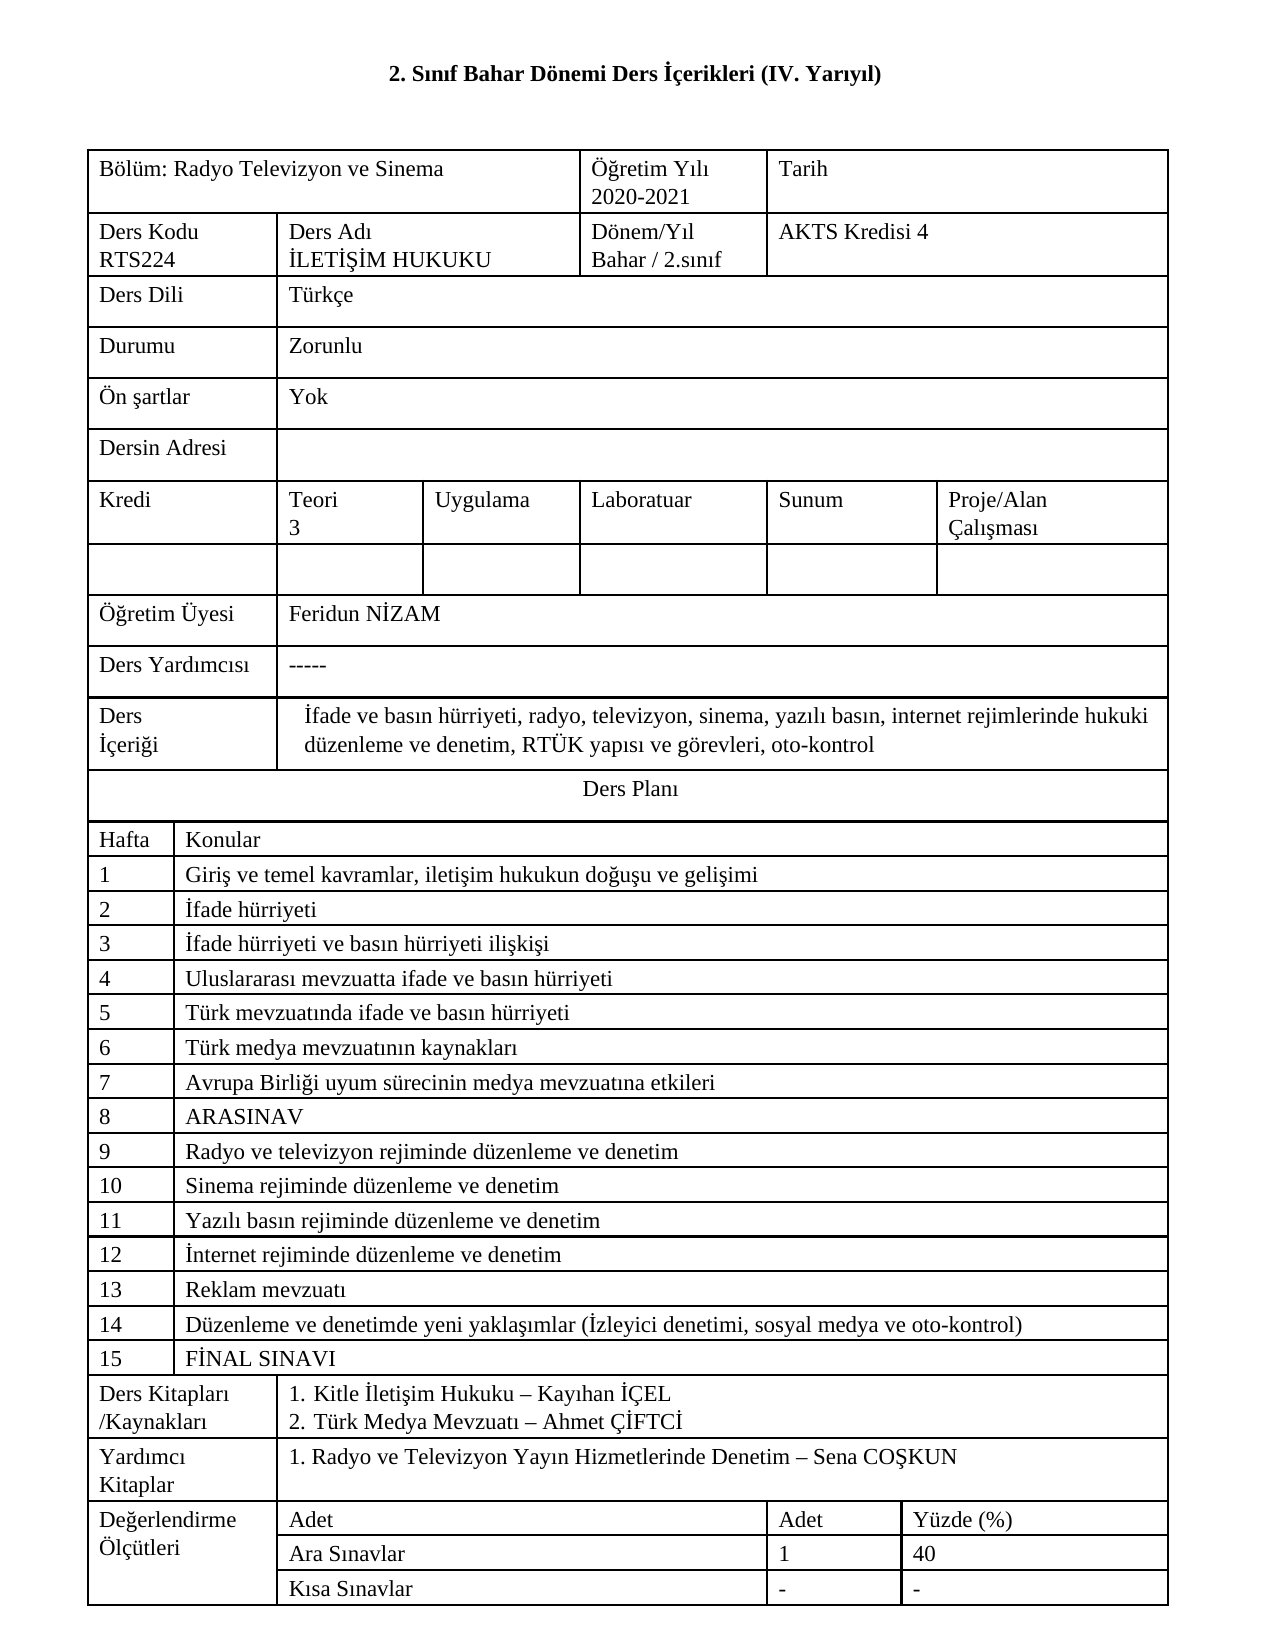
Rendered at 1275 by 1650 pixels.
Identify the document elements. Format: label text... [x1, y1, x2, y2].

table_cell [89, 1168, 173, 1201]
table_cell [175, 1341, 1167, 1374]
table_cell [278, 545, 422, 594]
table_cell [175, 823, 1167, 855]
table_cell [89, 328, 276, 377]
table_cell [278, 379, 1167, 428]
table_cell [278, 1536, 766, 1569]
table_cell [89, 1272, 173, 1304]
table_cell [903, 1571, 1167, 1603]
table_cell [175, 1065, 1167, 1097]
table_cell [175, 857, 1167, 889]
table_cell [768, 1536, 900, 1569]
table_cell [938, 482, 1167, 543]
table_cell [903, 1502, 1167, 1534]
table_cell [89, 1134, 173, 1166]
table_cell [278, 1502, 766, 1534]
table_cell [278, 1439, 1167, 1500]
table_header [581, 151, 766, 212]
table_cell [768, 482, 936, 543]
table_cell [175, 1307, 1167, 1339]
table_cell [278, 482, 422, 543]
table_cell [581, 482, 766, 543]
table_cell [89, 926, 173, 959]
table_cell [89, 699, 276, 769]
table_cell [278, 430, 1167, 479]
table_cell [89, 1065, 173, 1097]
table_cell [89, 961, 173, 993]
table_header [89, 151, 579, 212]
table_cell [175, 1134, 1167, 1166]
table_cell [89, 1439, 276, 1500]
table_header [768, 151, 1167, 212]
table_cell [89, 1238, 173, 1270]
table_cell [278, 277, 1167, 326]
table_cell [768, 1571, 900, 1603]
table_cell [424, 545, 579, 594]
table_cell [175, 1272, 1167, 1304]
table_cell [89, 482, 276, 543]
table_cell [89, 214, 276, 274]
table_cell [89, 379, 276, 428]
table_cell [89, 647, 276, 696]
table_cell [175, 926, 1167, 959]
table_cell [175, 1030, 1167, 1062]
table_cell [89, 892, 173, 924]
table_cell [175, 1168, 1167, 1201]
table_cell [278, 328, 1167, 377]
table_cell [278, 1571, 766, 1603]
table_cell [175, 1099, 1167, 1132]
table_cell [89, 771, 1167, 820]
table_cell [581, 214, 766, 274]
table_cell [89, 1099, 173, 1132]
text 2. Sınıf Bahar Dönemi Ders İçerikleri (IV. Yarıyıl) [79, 60, 1192, 87]
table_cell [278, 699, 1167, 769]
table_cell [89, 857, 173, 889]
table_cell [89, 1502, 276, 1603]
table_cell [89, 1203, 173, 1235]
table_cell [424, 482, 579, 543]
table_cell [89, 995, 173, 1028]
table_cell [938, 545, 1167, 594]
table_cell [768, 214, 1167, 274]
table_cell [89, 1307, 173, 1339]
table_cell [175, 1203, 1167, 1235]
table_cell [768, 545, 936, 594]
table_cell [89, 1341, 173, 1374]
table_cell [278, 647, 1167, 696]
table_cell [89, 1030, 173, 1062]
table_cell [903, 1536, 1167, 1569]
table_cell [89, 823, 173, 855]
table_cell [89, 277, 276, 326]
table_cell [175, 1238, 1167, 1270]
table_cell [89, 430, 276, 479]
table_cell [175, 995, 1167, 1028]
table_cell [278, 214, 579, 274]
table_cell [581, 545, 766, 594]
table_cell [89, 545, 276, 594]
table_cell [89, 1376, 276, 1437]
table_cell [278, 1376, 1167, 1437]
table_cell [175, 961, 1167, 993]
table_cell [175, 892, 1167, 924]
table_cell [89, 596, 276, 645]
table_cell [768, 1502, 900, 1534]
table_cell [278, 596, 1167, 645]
